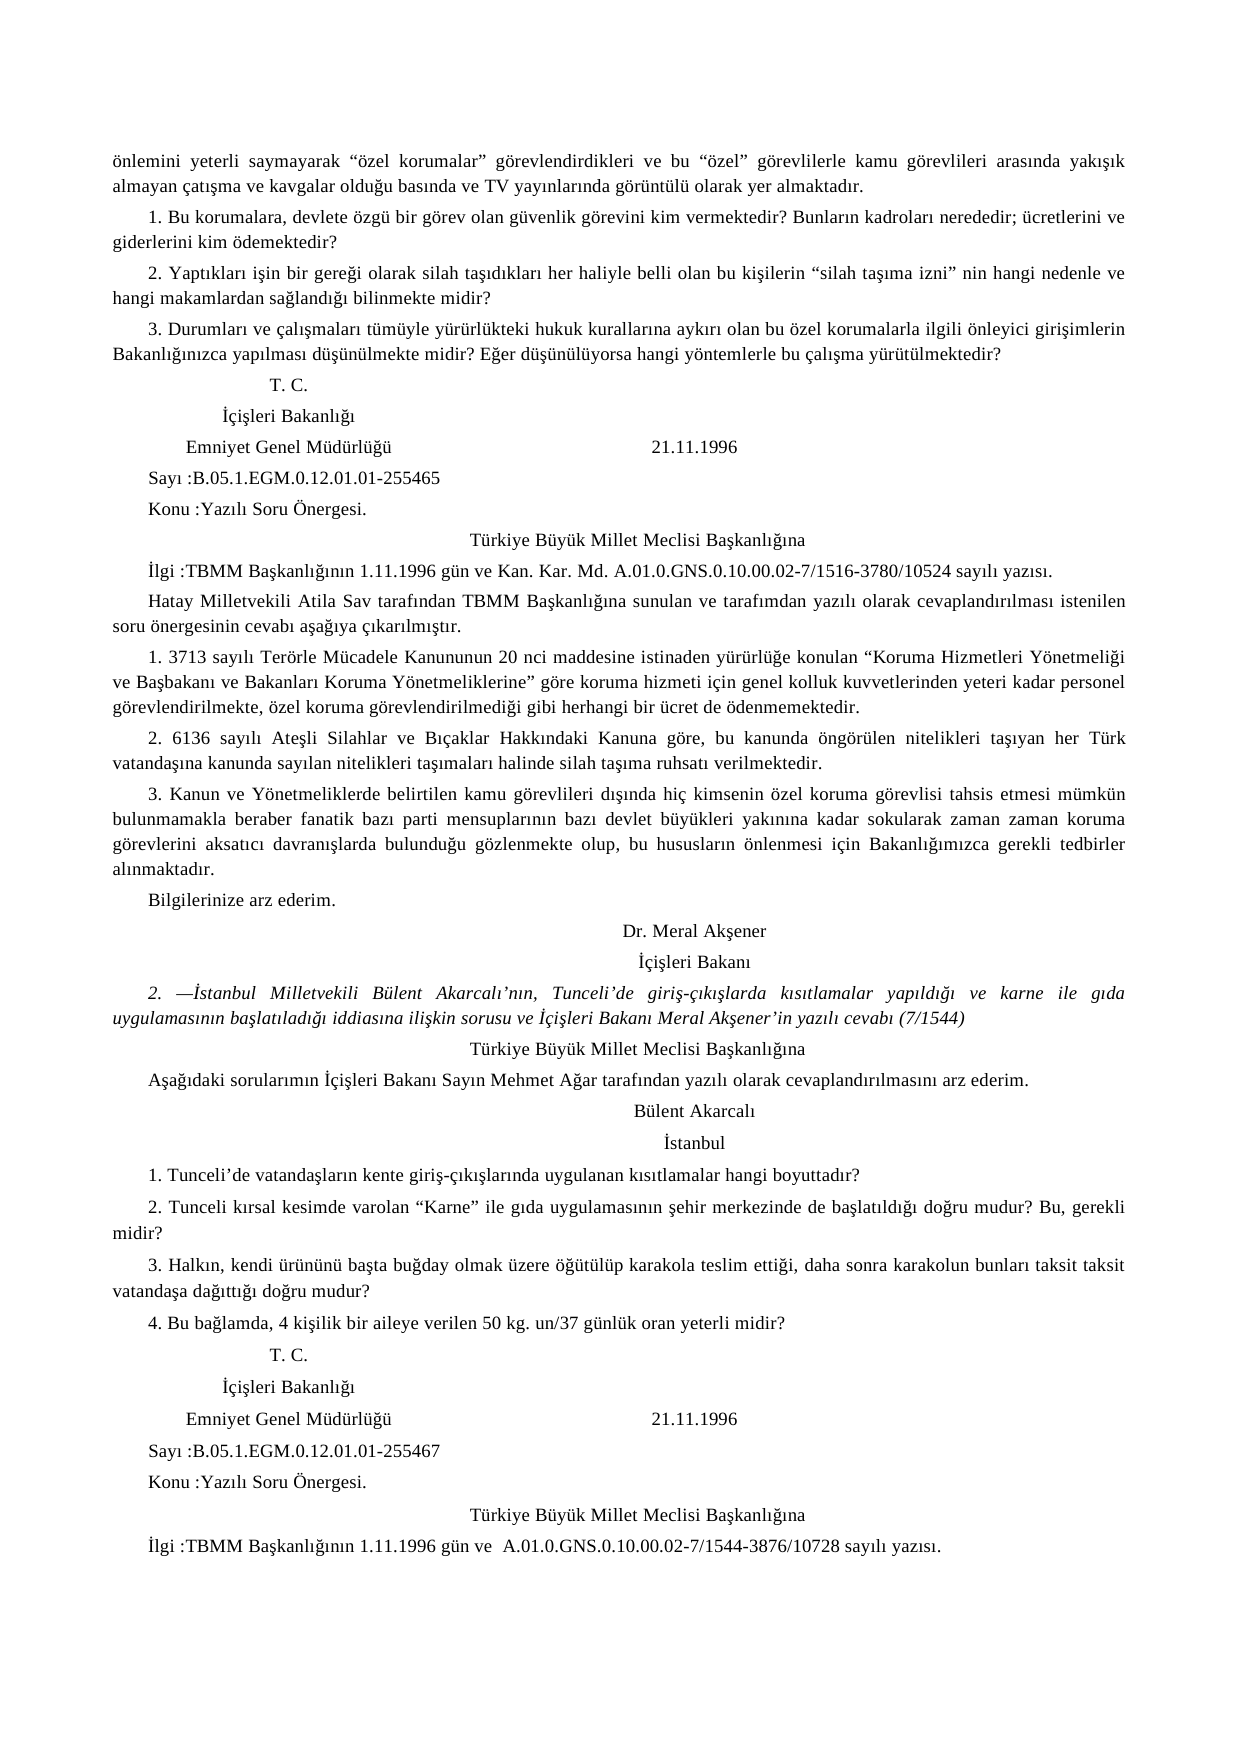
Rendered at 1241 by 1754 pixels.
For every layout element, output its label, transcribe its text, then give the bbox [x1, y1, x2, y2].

text Bülent Akarcalı [112, 1097, 1128, 1122]
text T. C. [112, 371, 1128, 396]
text Bilgilerinize arz ederim. [112, 887, 1128, 912]
text 4. Bu bağlamda, 4 kişilik bir aileye verilen 50 kg. un/37 günlük oran yeterli midir? [112, 1308, 1128, 1334]
text 2. 6136 sayılı Ateşli Silahlar ve Bıçaklar Hakkındaki Kanuna göre, bu kanunda öngörülen nitelikleri taşıyan her Türk vatandaşına kanunda sayılan nitelikleri taşımaları halinde silah taşıma ruhsatı verilmektedir. [112, 725, 1128, 775]
text Emniyet Genel Müdürlüğü 21.11.1996 [112, 1404, 1128, 1430]
text İçişleri Bakanı [112, 948, 1128, 973]
text Konu :Yazılı Soru Önergesi. [112, 1468, 1128, 1494]
text 3. Durumları ve çalışmaları tümüyle yürürlükteki hukuk kurallarına aykırı olan bu özel korumalarla ilgili önleyici girişimlerin Bakanlığınızca yapılması düşünülmekte midir? Eğer düşünülüyorsa hangi yöntemlerle bu çalışma yürütülmektedir? [112, 315, 1128, 365]
text 1. Tunceli’de vatandaşların kente giriş-çıkışlarında uygulanan kısıtlamalar hangi boyuttadır? [112, 1160, 1128, 1186]
text T. C. [112, 1340, 1128, 1366]
text 2. Tunceli kırsal kesimde varolan “Karne” ile gıda uygulamasının şehir merkezinde de başlatıldığı doğru mudur? Bu, gerekli midir? [112, 1192, 1128, 1244]
text Aşağıdaki sorularımın İçişleri Bakanı Sayın Mehmet Ağar tarafından yazılı olarak cevaplandırılmasını arz ederim. [112, 1066, 1128, 1091]
text Türkiye Büyük Millet Meclisi Başkanlığına [112, 1035, 1128, 1060]
text Türkiye Büyük Millet Meclisi Başkanlığına [112, 526, 1128, 551]
text Sayı :B.05.1.EGM.0.12.01.01-255467 [112, 1436, 1128, 1462]
text Emniyet Genel Müdürlüğü 21.11.1996 [112, 433, 1128, 458]
text Dr. Meral Akşener [112, 918, 1128, 943]
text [112, 148, 1128, 198]
text 1. Bu korumalara, devlete özgü bir görev olan güvenlik görevini kim vermektedir? Bunların kadroları nerededir; ücretlerini ve giderlerini kim ödemektedir? [112, 203, 1128, 253]
text 3. Kanun ve Yönetmeliklerde belirtilen kamu görevlileri dışında hiç kimsenin özel koruma görevlisi tahsis etmesi mümkün bulunmamakla beraber fanatik bazı parti mensuplarının bazı devlet büyükleri yakınına kadar sokularak zaman zaman koruma görevlerini aksatıcı davranışlarda bulunduğu gözlenmekte olup, bu hususların önlenmesi için Bakanlığımızca gerekli tedbirler alınmaktadır. [112, 781, 1128, 881]
text 3. Halkın, kendi ürününü başta buğday olmak üzere öğütülüp karakola teslim ettiği, daha sonra karakolun bunları taksit taksit vatandaşa dağıttığı doğru mudur? [112, 1250, 1128, 1302]
text İçişleri Bakanlığı [112, 402, 1128, 427]
text 2. —İstanbul Milletvekili Bülent Akarcalı’nın, Tunceli’de giriş-çıkışlarda kısıtlamalar yapıldığı ve karne ile gıda uygulamasının başlatıladığı iddiasına ilişkin sorusu ve İçişleri Bakanı Meral Akşener’in yazılı cevabı (7/1544) [112, 979, 1128, 1029]
text 1. 3713 sayılı Terörle Mücadele Kanununun 20 nci maddesine istinaden yürürlüğe konulan “Koruma Hizmetleri Yönetmeliği ve Başbakanı ve Bakanları Koruma Yönetmeliklerine” göre koruma hizmeti için genel kolluk kuvvetlerinden yeteri kadar personel görevlendirilmekte, özel koruma görevlendirilmediği gibi herhangi bir ücret de ödenmemektedir. [112, 644, 1128, 719]
text İçişleri Bakanlığı [112, 1372, 1128, 1398]
text Hatay Milletvekili Atila Sav tarafından TBMM Başkanlığına sunulan ve tarafımdan yazılı olarak cevaplandırılması istenilen soru önergesinin cevabı aşağıya çıkarılmıştır. [112, 588, 1128, 638]
text İlgi :TBMM Başkanlığının 1.11.1996 gün ve A.01.0.GNS.0.10.00.02-7/1544-3876/10728 sayılı yazısı. [112, 1532, 1128, 1558]
text Konu :Yazılı Soru Önergesi. [112, 495, 1128, 520]
text İlgi :TBMM Başkanlığının 1.11.1996 gün ve Kan. Kar. Md. A.01.0.GNS.0.10.00.02-7/1516-3780/10524 sayılı yazısı. [112, 557, 1128, 582]
text İstanbul [112, 1128, 1128, 1154]
text Türkiye Büyük Millet Meclisi Başkanlığına [112, 1500, 1128, 1526]
text 2. Yaptıkları işin bir gereği olarak silah taşıdıkları her haliyle belli olan bu kişilerin “silah taşıma izni” nin hangi nedenle ve hangi makamlardan sağlandığı bilinmekte midir? [112, 259, 1128, 309]
text Sayı :B.05.1.EGM.0.12.01.01-255465 [112, 464, 1128, 489]
